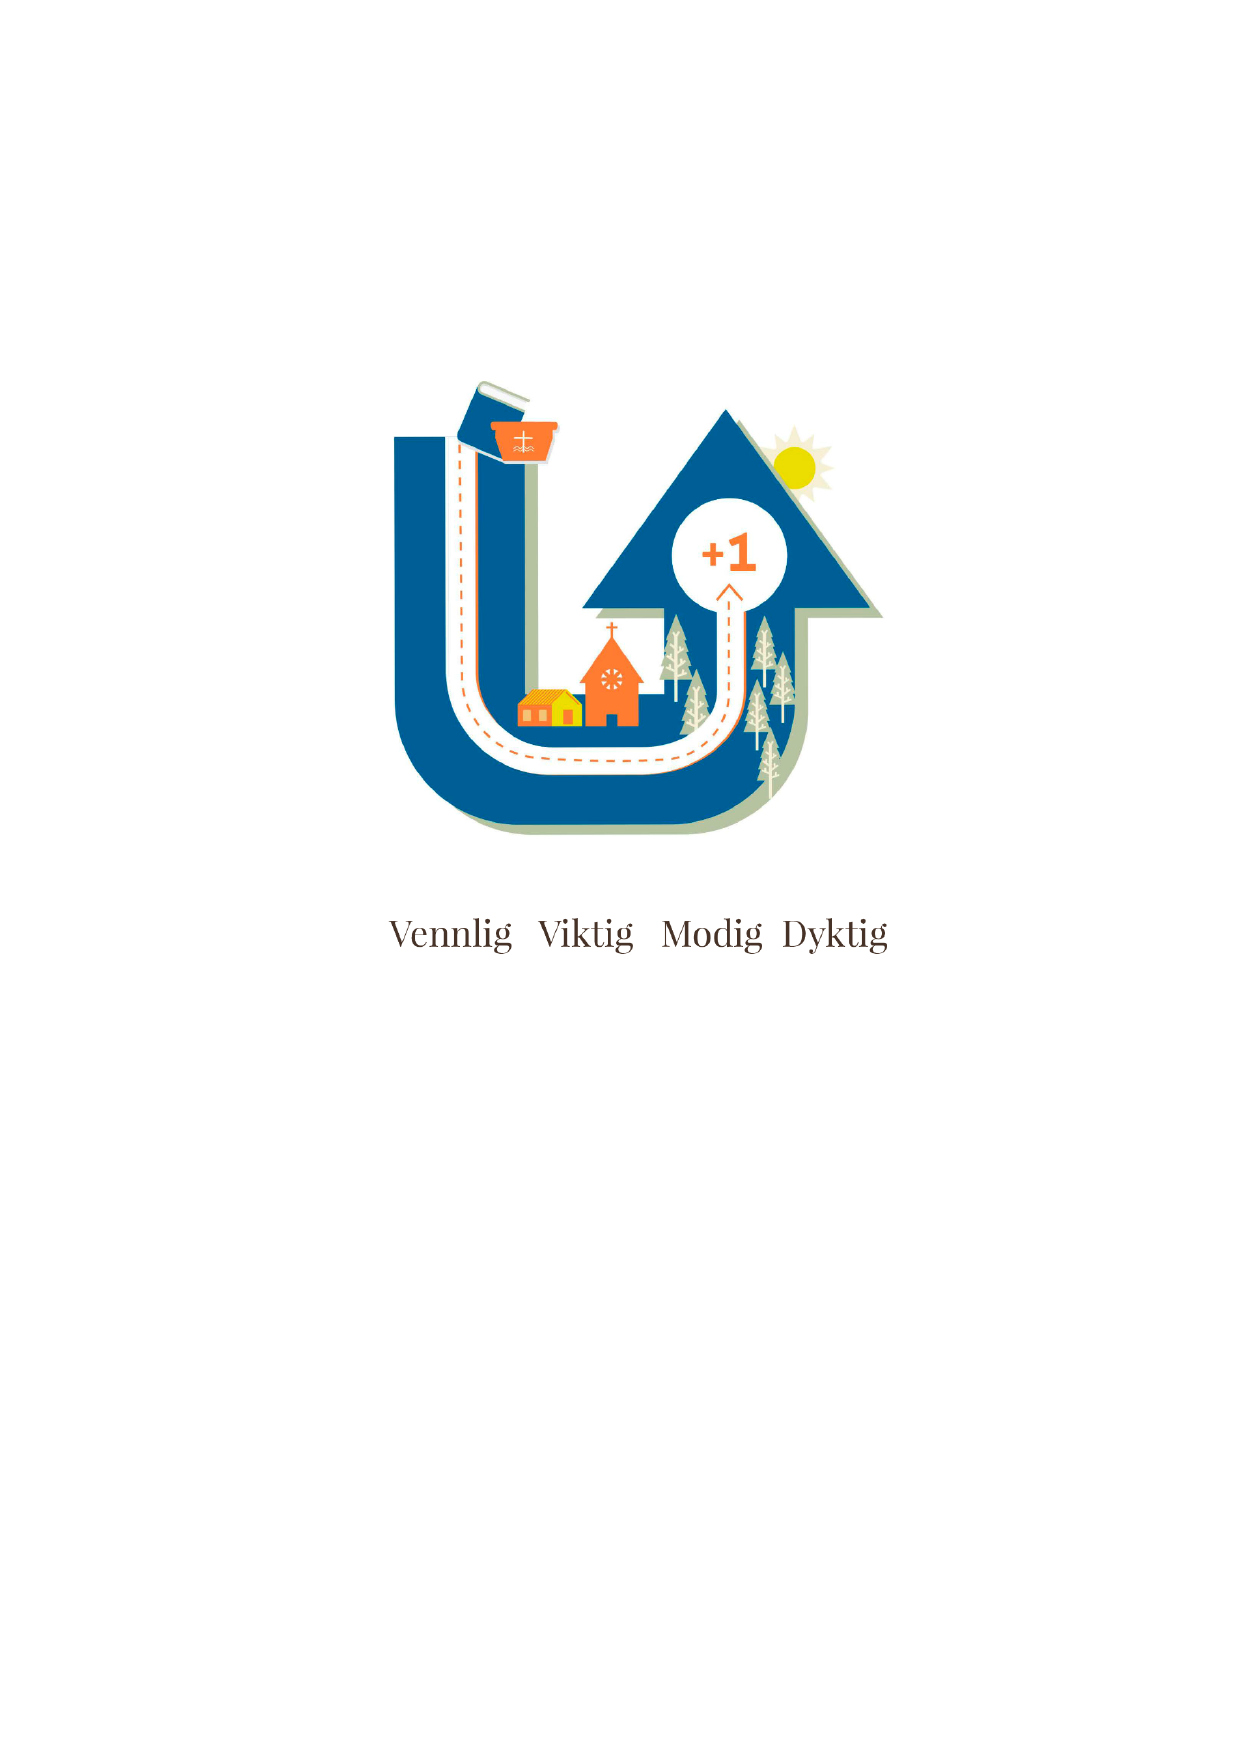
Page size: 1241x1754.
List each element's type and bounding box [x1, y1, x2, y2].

picture [139, 297, 1085, 1116]
